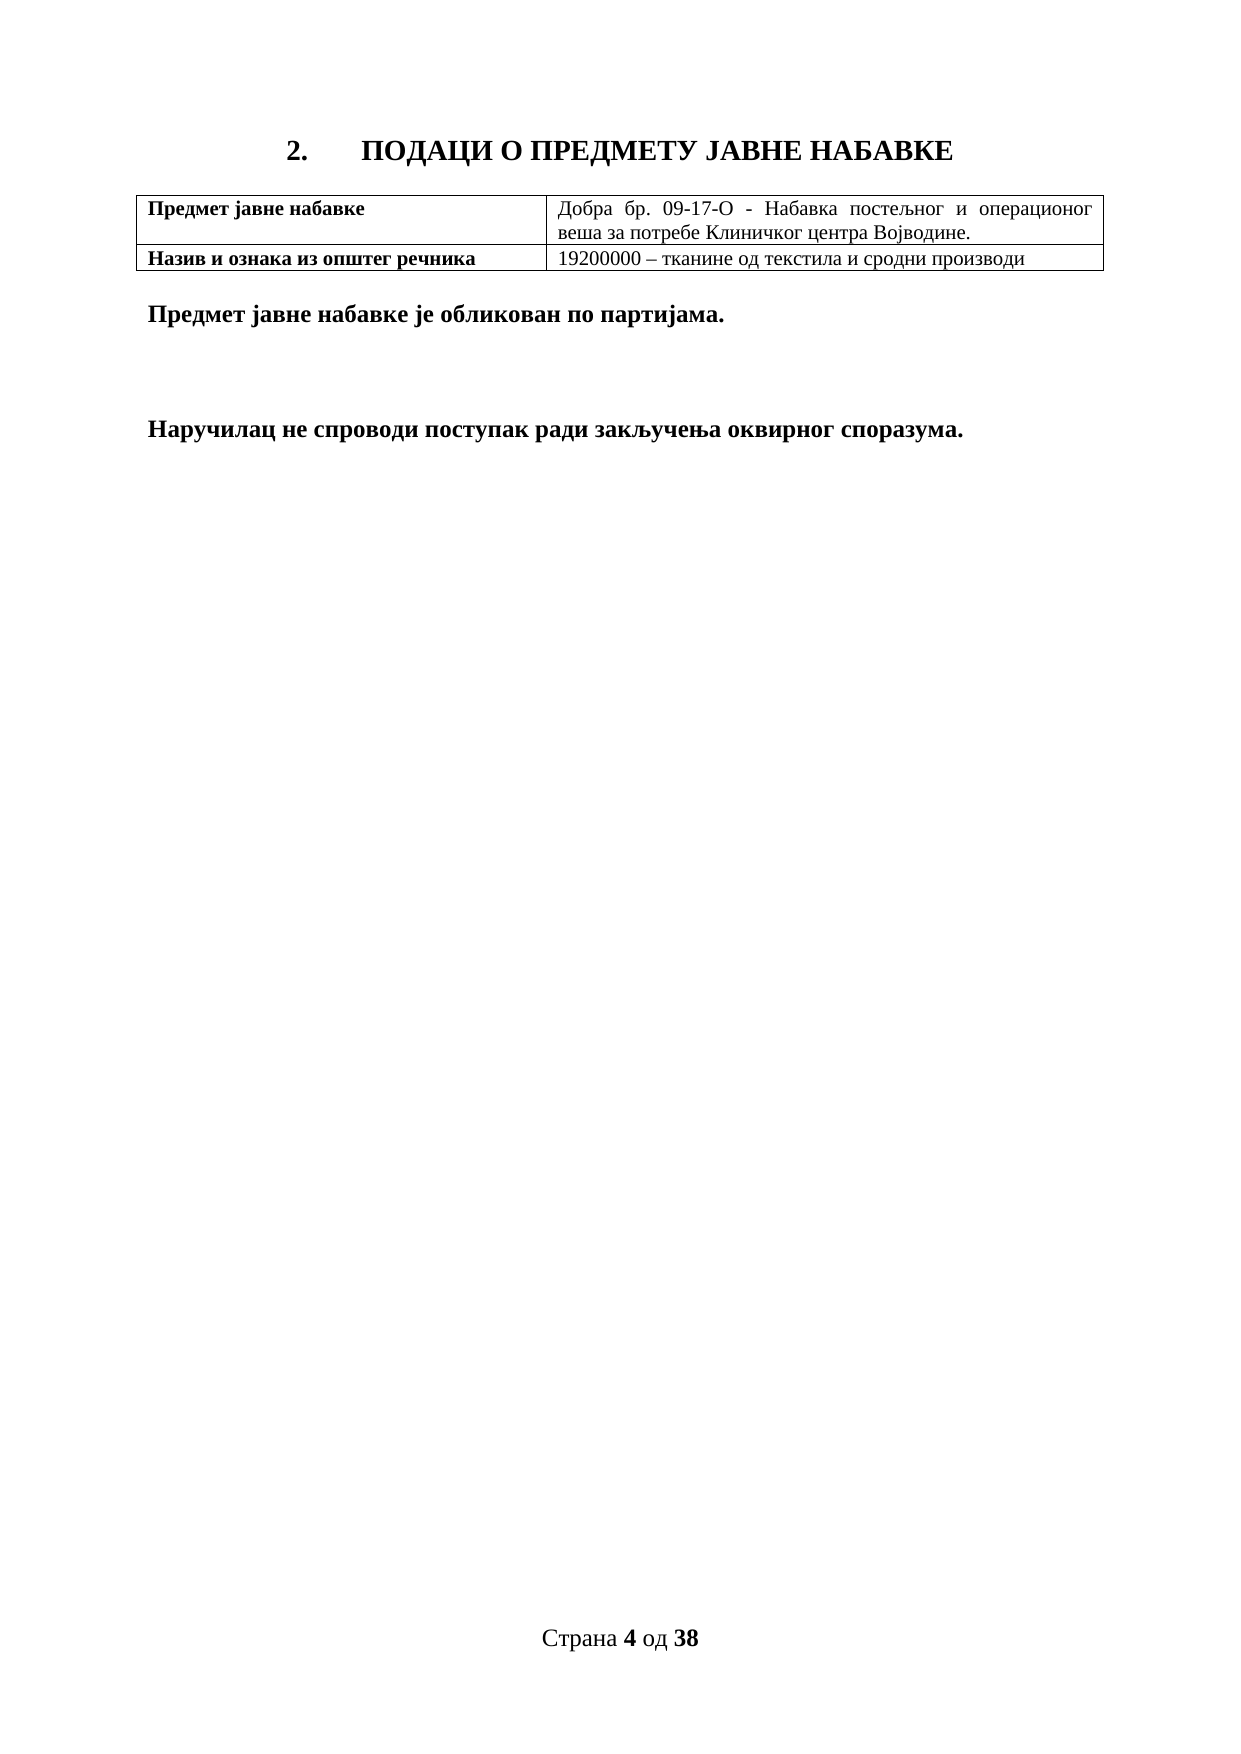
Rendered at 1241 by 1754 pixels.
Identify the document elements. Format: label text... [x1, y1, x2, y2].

text Предмет јавне набавке је обликован по партијама. [148, 299, 1092, 328]
subtitle ПОДАЦИ О ПРЕДМЕТУ ЈАВНЕ НАБАВКЕ [148, 133, 1092, 166]
table_header Предмет јавне набавке [137, 196, 546, 244]
table_cell Назив и ознака из општег речника [137, 245, 546, 269]
text Наручилац не спроводи поступак ради закључења оквирног споразума. [148, 414, 1092, 443]
table_cell 19200000 – тканине од текстила и сродни производи [547, 245, 1103, 269]
table_header бр. 09-17-O - Набавка постељног и операционог веша за потребе Клиничког центра Војводине. [547, 196, 1103, 244]
